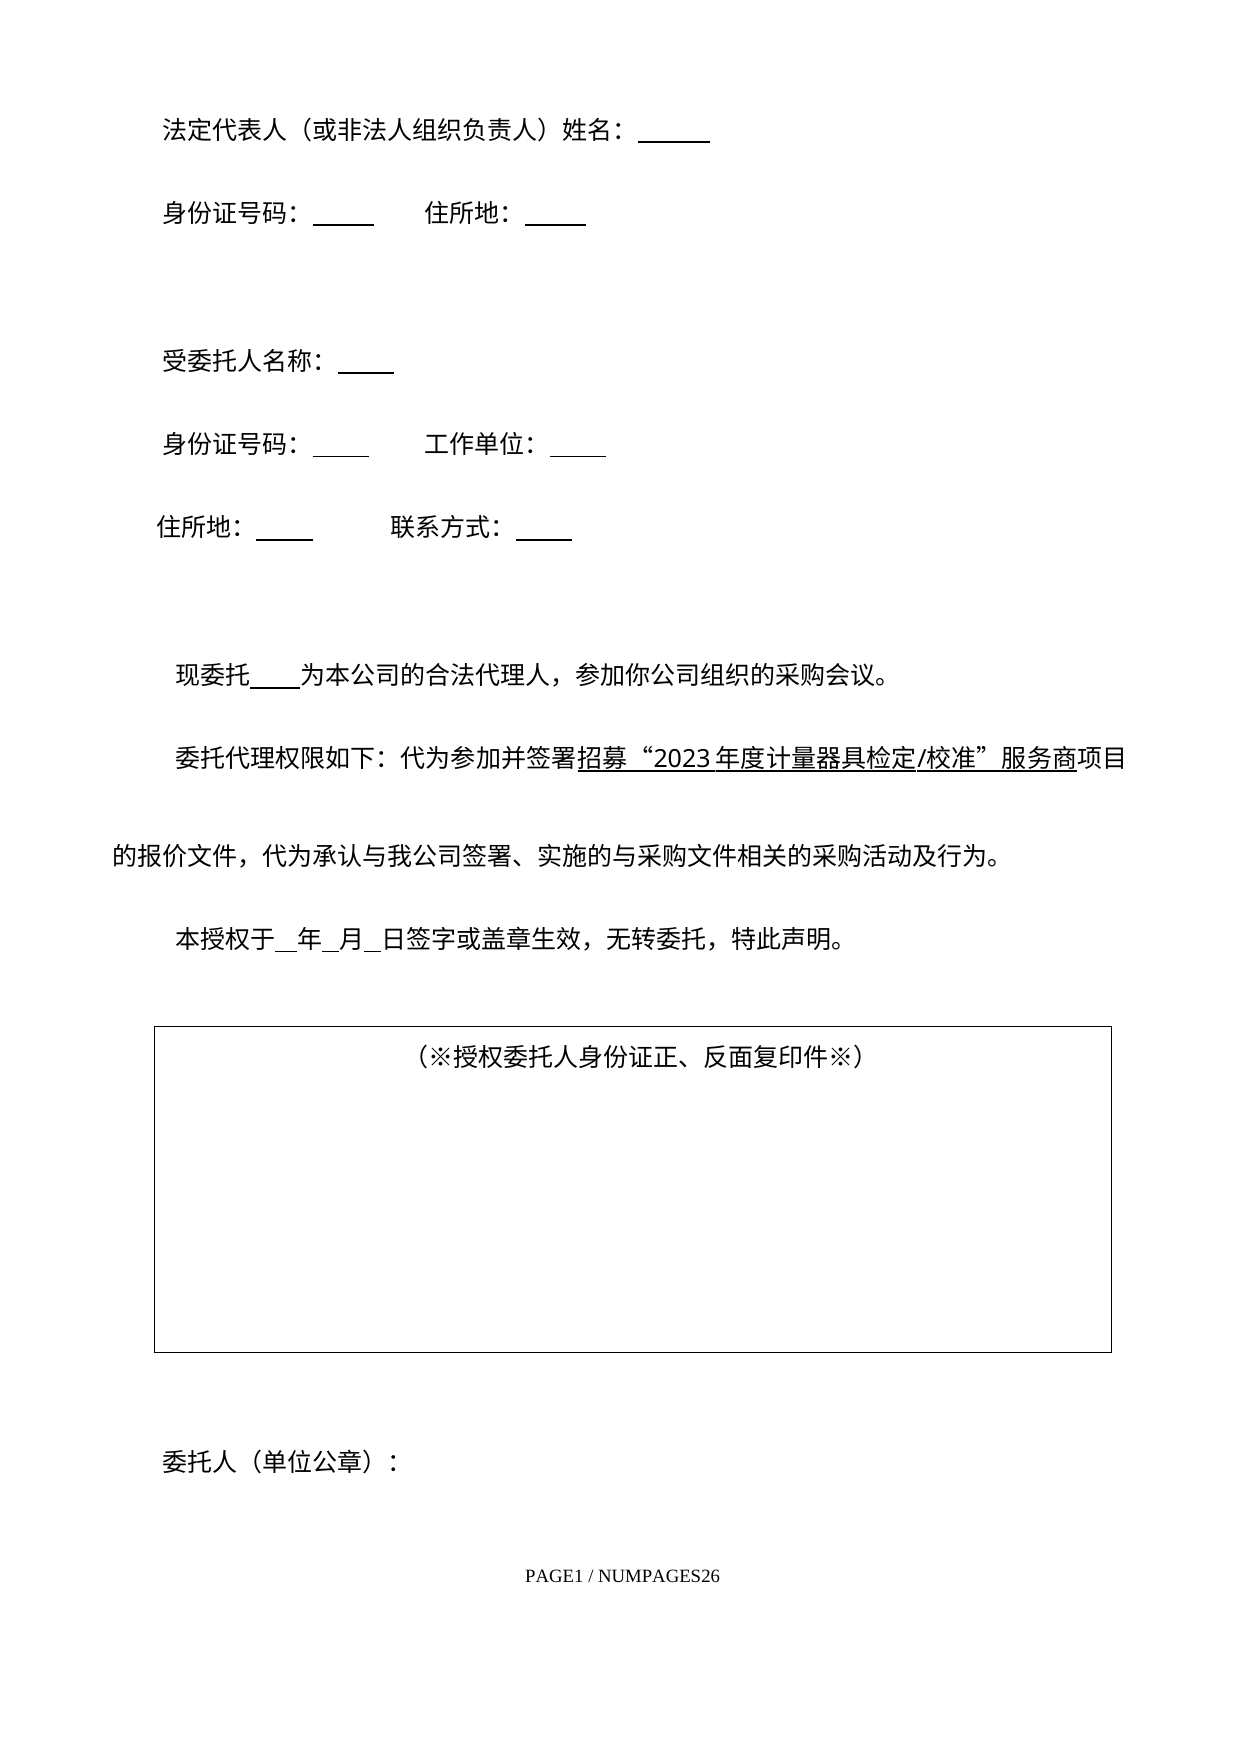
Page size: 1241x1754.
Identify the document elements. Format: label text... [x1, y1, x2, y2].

text 委托代理权限如下：代为参加并签署招募“2023年度计量器具检定/校准”服务商项目的报价文件，代为承认与我公司签署、实施的与采购文件相关的采购活动及行为。 [112, 724, 1128, 887]
text 身份证号码： 工作单位： [112, 410, 1128, 475]
text 委托人（单位公章）： [112, 1070, 1128, 1493]
text 现委托 为本公司的合法代理人，参加你公司组织的采购会议。 [112, 641, 1128, 706]
table_header （※授权委托人身份证正、反面复印件※） [155, 1027, 1111, 1352]
text 法定代表人（或非法人组织负责人）姓名： [112, 96, 1128, 161]
text 受委托人名称： [112, 327, 1128, 392]
text 身份证号码： 住所地： [112, 179, 1128, 244]
text 住所地： 联系方式： [112, 493, 1128, 558]
text 本授权于 年 月 日签字或盖章生效，无转委托，特此声明。 [112, 905, 1128, 970]
